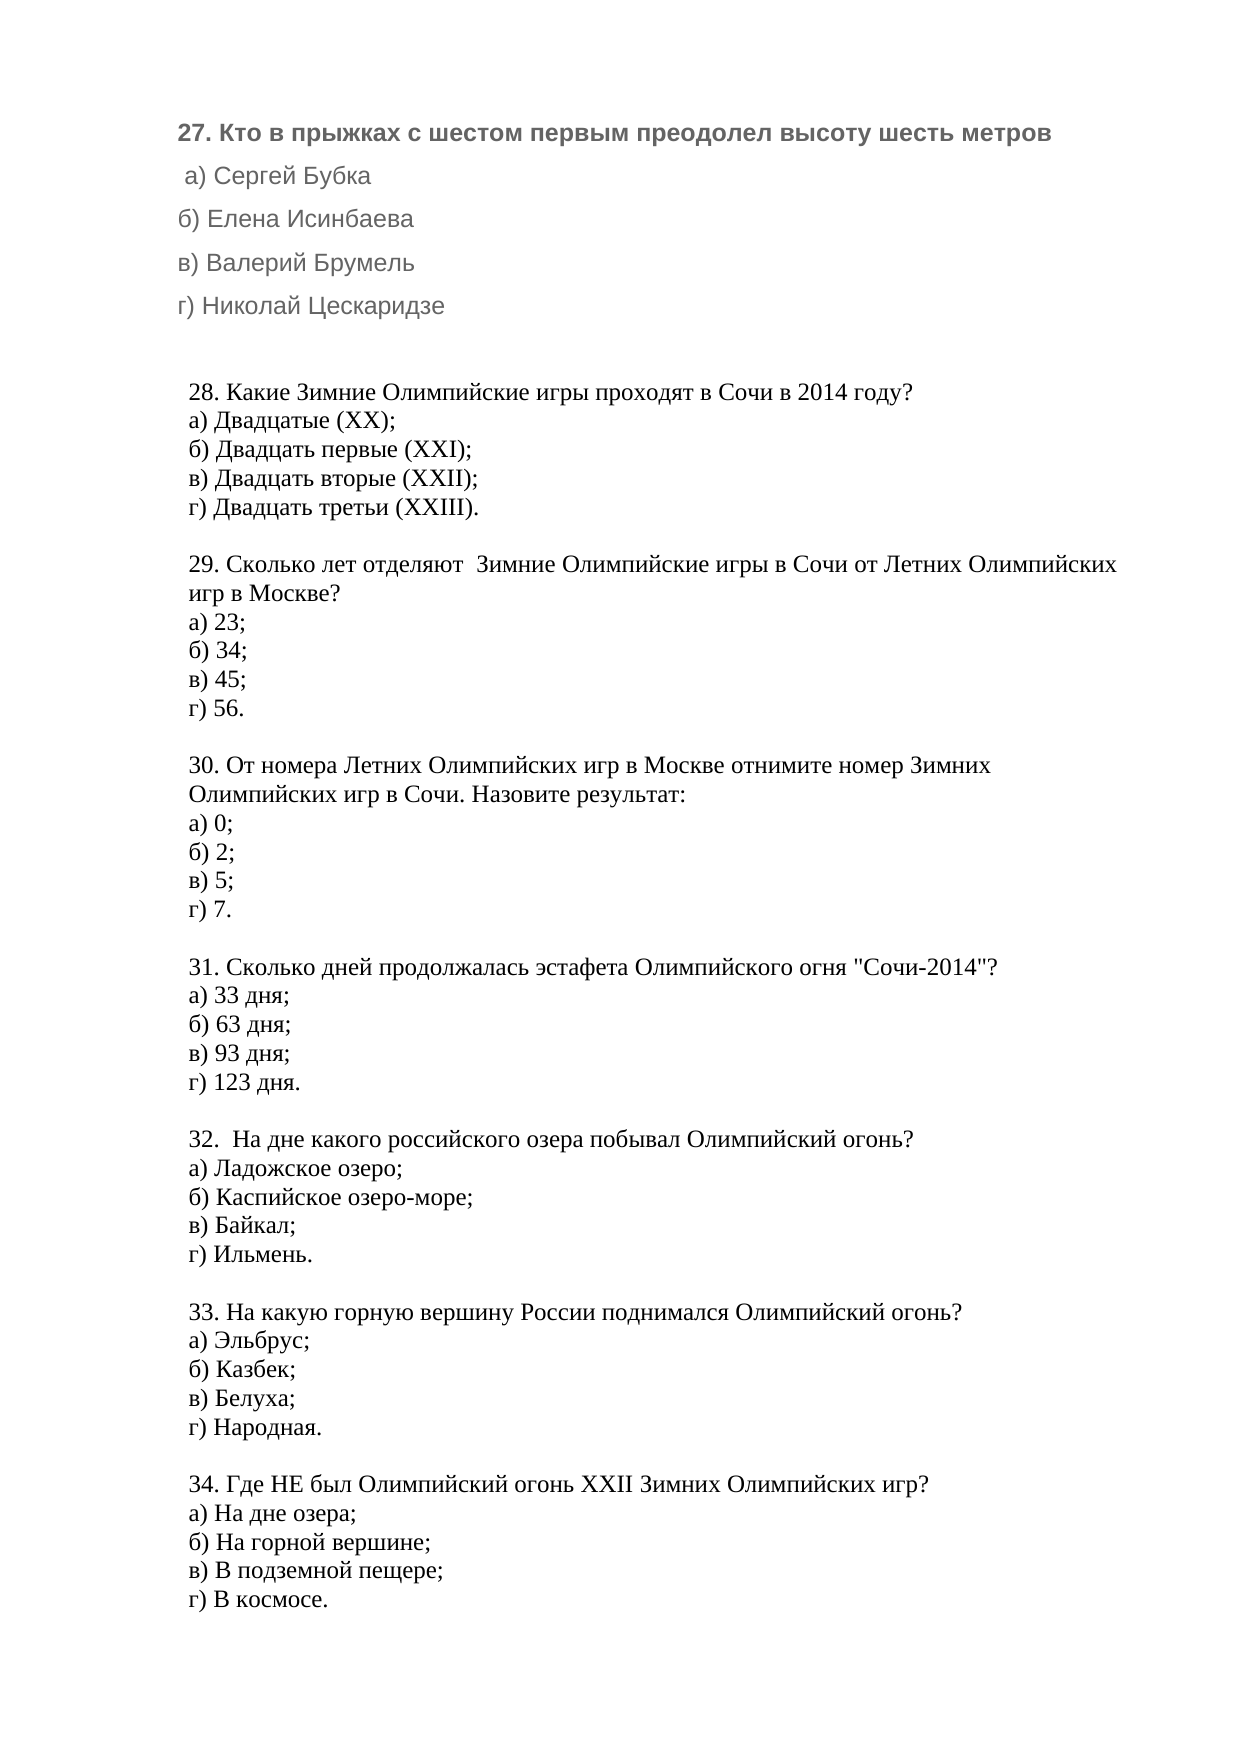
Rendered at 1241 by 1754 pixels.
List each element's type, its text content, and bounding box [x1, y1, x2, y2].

text в) В подземной пещере; [188, 1556, 1141, 1584]
text 27. Кто в прыжках с шестом первым преодолел высоту шесть метров [177, 118, 1152, 147]
text б) 34; [188, 636, 1141, 664]
text 32. На дне какого российского озера побывал Олимпийский огонь? [188, 1124, 1141, 1153]
text 28. Какие Зимние Олимпийские игры проходят в Сочи в 2014 году? а) Двадцатые (XX); б) Двадцать первые (XXI); в) Двадцать вторые (XXII); г) Двадцать третьи (XXIII). [188, 377, 1141, 521]
text 34. Где НЕ был Олимпийский огонь XXII Зимних Олимпийских игр? [188, 1469, 1141, 1498]
text б) Каспийское озеро-море; [188, 1182, 1141, 1211]
text г) Ильмень. [188, 1239, 1141, 1268]
text а) Ладожское озеро; [188, 1153, 1141, 1182]
text 29. Сколько лет отделяют Зимние Олимпийские игры в Сочи от Летних Олимпийских игр в Москве? [188, 549, 1141, 607]
text а) 23; [188, 607, 1141, 636]
text а) 0; [188, 808, 1141, 837]
text 31. Сколько дней продолжалась эстафета Олимпийского огня "Сочи-2014"? а) 33 дня; б) 63 дня; в) 93 дня; г) 123 дня. [188, 952, 1141, 1096]
text а) Эльбрус; [188, 1326, 1141, 1354]
text г) 56. [188, 693, 1141, 722]
text в) Валерий Брумель [177, 247, 1152, 276]
text в) Байкал; [188, 1211, 1141, 1239]
text г) Николай Цескаридзе [177, 291, 1152, 319]
text 30. От номера Летних Олимпийских игр в Москве отнимите номер Зимних Олимпийских игр в Сочи. Назовите результат: [188, 751, 1141, 808]
text б) Елена Исинбаева [177, 204, 1152, 233]
text б) На горной вершине; [188, 1527, 1141, 1556]
text б) Казбек; [188, 1354, 1141, 1383]
text 33. На какую горную вершину России поднимался Олимпийский огонь? [188, 1297, 1141, 1326]
text г) Народная. [188, 1412, 1141, 1441]
text г) В космосе. [188, 1584, 1141, 1613]
text в) 5; [188, 866, 1141, 894]
text а) На дне озера; [188, 1498, 1141, 1527]
text а) Сергей Бубка [177, 161, 1152, 190]
text б) 2; [188, 837, 1141, 866]
text в) Белуха; [188, 1383, 1141, 1412]
text в) 45; [188, 664, 1141, 693]
text г) 7. [188, 894, 1141, 923]
